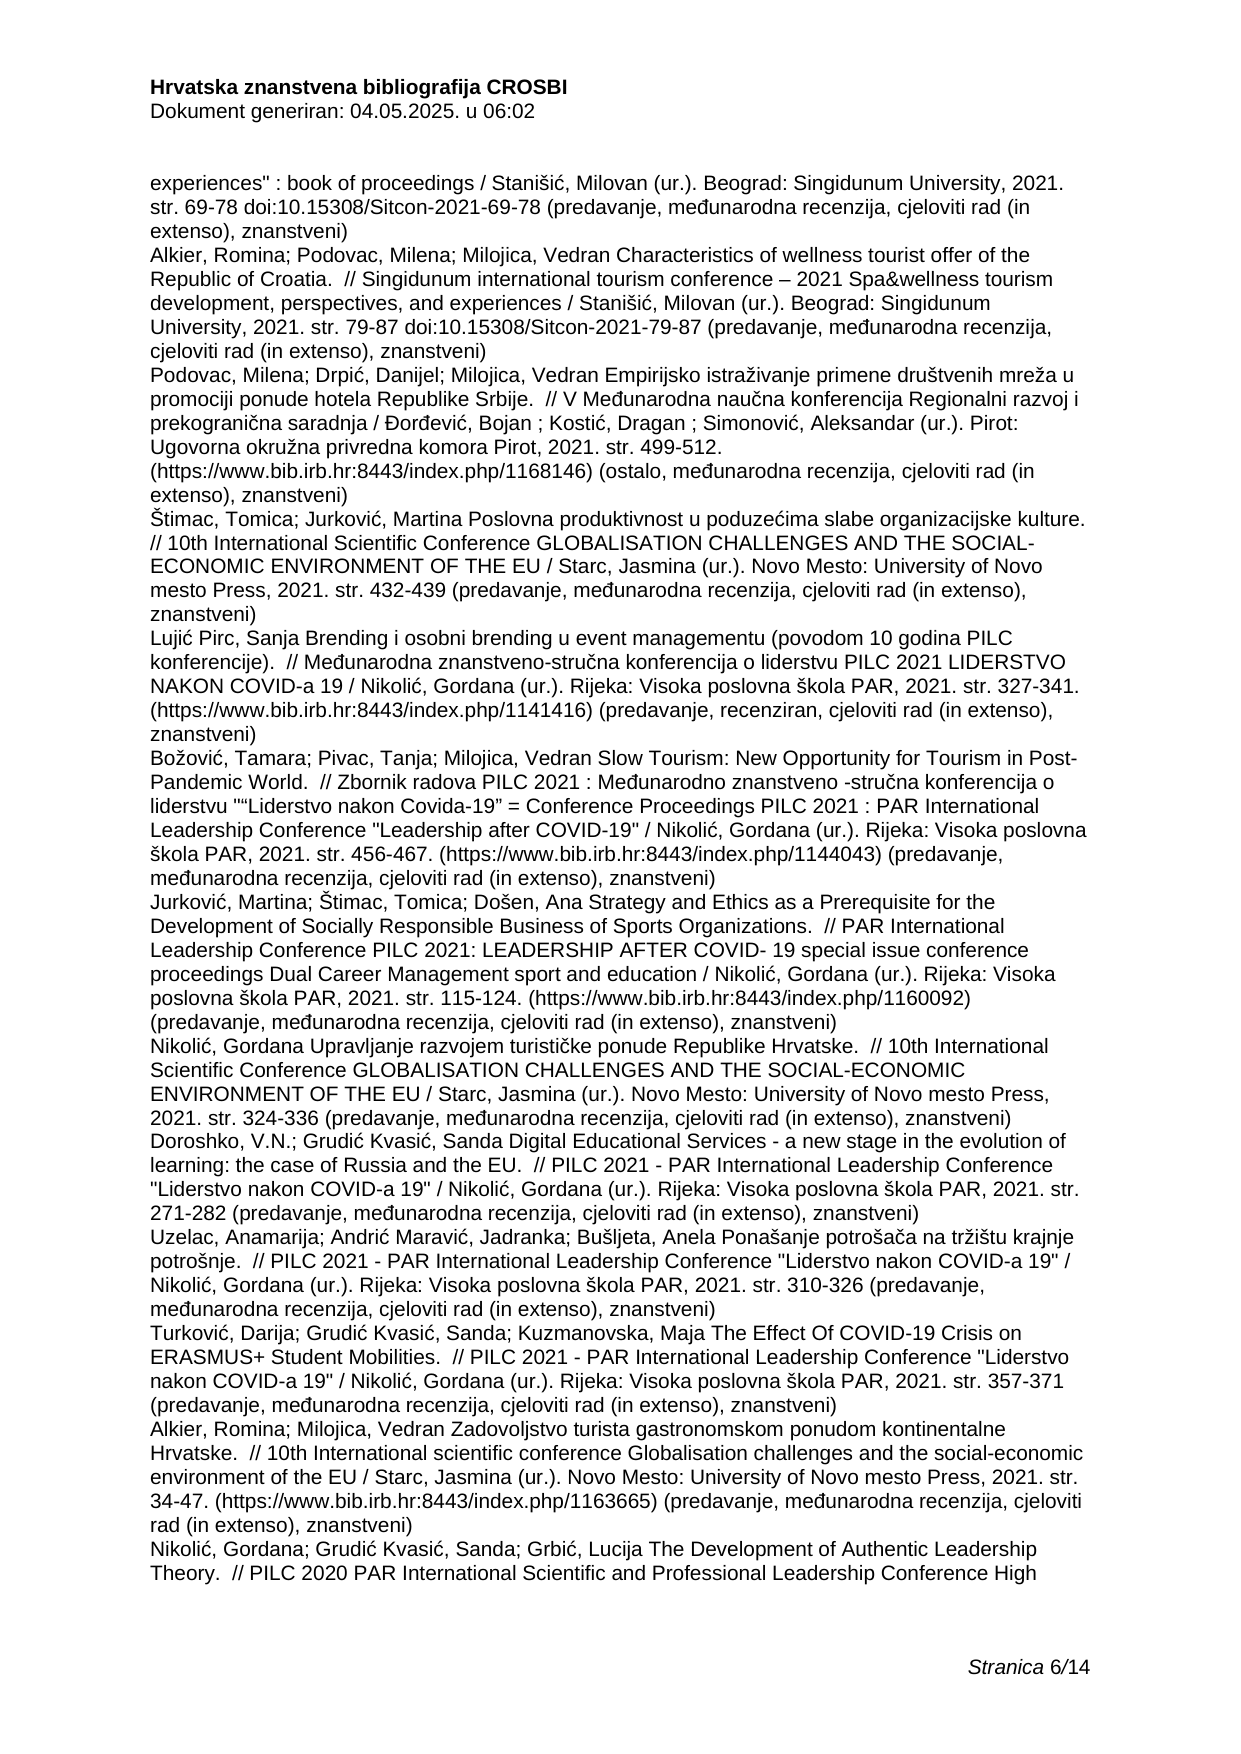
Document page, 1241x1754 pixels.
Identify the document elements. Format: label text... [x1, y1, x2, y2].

text Alkier, Romina; Podovac, Milena; Milojica, Vedran [150, 243, 1090, 363]
text Nikolić, Gordana [150, 1033, 1090, 1129]
text Lujić Pirc, Sanja [150, 626, 1090, 746]
text Doroshko, V.N.; Grudić Kvasić, Sanda [150, 1129, 1090, 1225]
text Uzelac, Anamarija; Andrić Maravić, Jadranka; Bušljeta, Anela [150, 1225, 1090, 1321]
text Podovac, Milena; Drpić, Danijel; Milojica, Vedran [150, 363, 1090, 506]
text Jurković, Martina; Štimac, Tomica; Došen, Ana [150, 890, 1090, 1033]
text Štimac, Tomica; Jurković, Martina [150, 506, 1090, 626]
text Alkier, Romina; Milojica, Vedran [150, 1417, 1090, 1537]
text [150, 171, 1090, 243]
text Turković, Darija; Grudić Kvasić, Sanda; Kuzmanovska, Maja [150, 1321, 1090, 1417]
text Božović, Tamara; Pivac, Tanja; Milojica, Vedran [150, 746, 1090, 890]
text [150, 1537, 1090, 1584]
